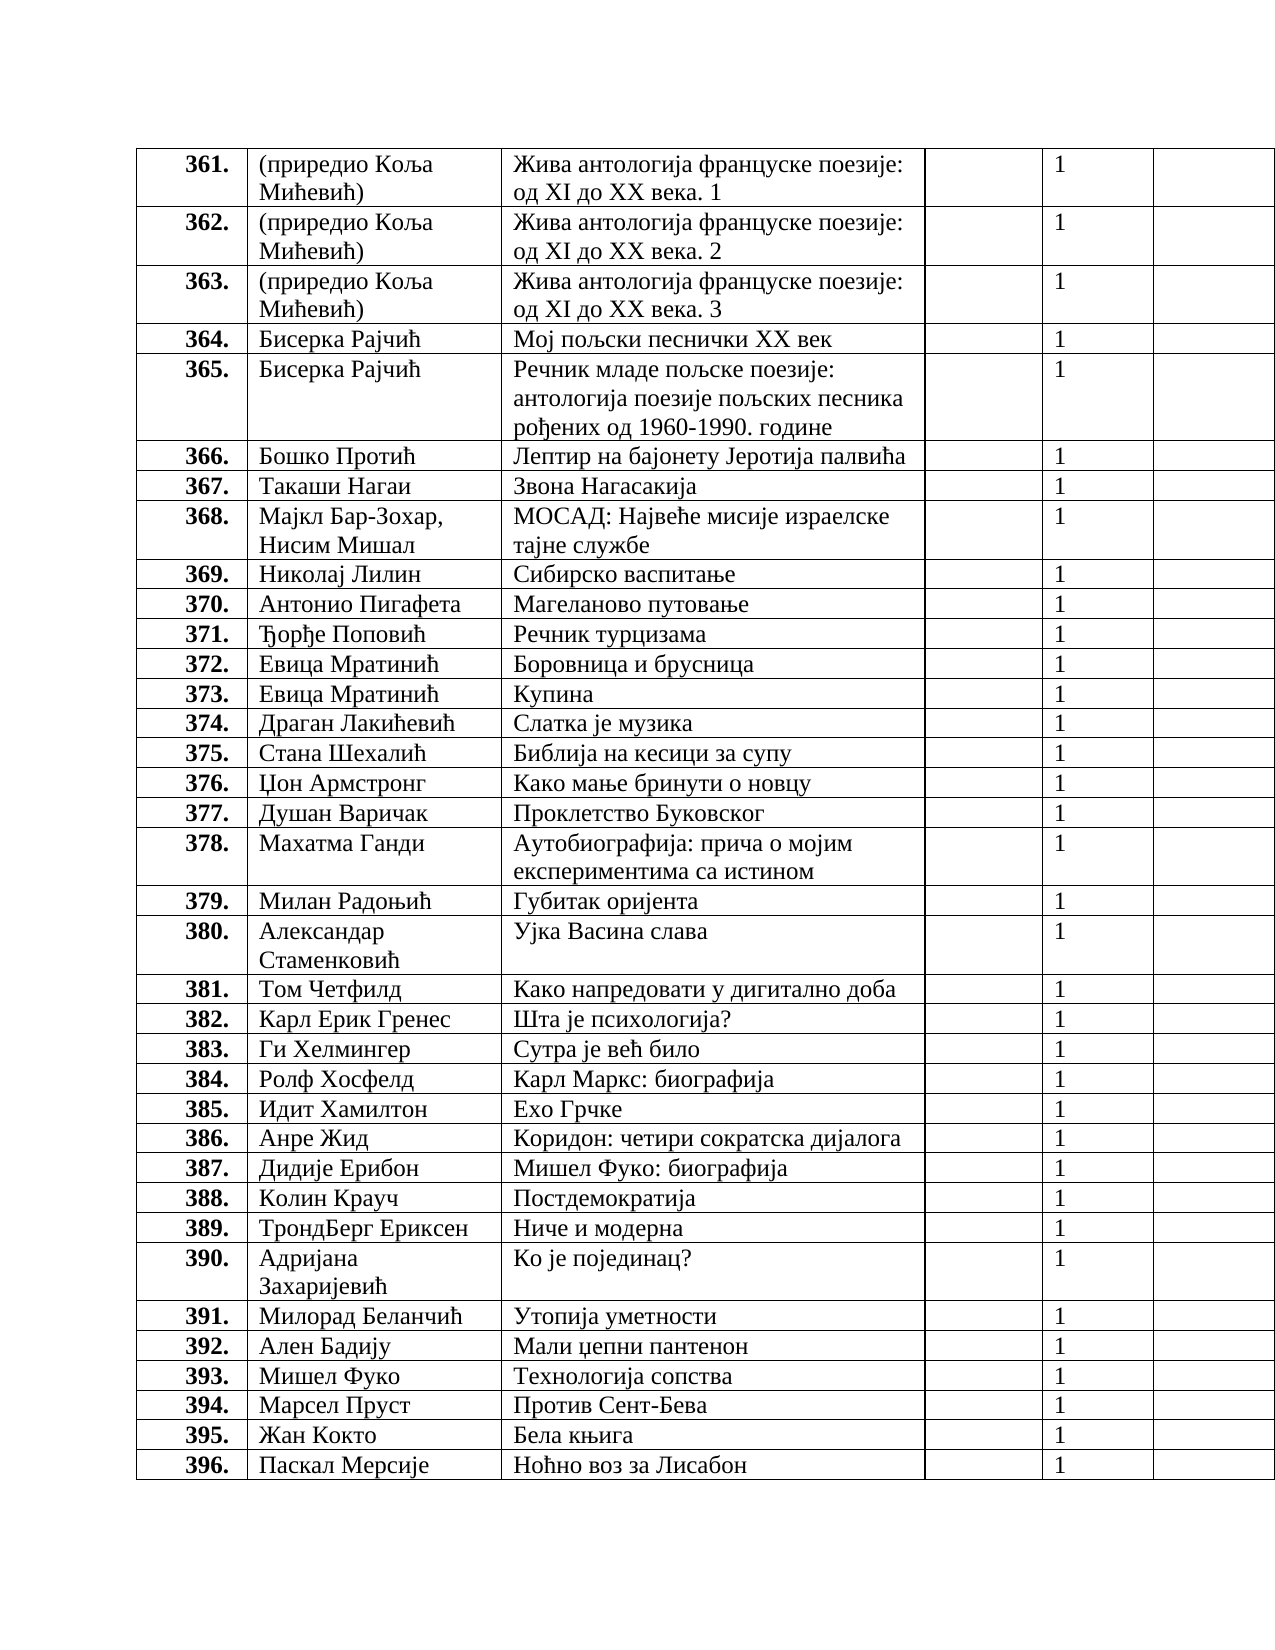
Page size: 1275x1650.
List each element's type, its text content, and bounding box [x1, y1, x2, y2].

table_cell [1154, 975, 1274, 1003]
table_cell [926, 207, 1042, 265]
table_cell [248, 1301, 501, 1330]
table_cell [926, 738, 1042, 767]
table_cell [1154, 589, 1274, 618]
table_cell Карл Ерик Гренес [248, 1004, 501, 1033]
table_cell Постдемократија [502, 1183, 924, 1212]
table_cell Сибирско васпитање [502, 560, 924, 588]
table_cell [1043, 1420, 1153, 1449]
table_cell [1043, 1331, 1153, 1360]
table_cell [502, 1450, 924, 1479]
table_cell [137, 709, 247, 737]
table_cell [1154, 207, 1274, 265]
table_cell (приредио Коља Мићевић) [248, 266, 501, 323]
table_cell 1 [1043, 619, 1153, 648]
table_cell 1 [1043, 589, 1153, 618]
table_cell [137, 560, 247, 588]
table_cell Стана Шехалић [248, 738, 501, 767]
table_cell 1 [1043, 1034, 1153, 1063]
table_cell [1154, 149, 1274, 206]
table_cell [137, 501, 247, 558]
table_cell 1 [1043, 1243, 1153, 1300]
table_cell [926, 886, 1042, 915]
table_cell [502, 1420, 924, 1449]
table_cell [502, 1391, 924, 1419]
table_cell Николај Лилин [248, 560, 501, 588]
table_cell [1154, 1213, 1274, 1242]
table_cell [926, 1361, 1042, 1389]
table_cell [926, 266, 1042, 323]
table_cell [137, 1301, 247, 1330]
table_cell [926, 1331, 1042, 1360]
table_cell Милан Радоњић [248, 886, 501, 915]
table_cell 1 [1043, 1183, 1153, 1212]
table_cell Мишел Фуко: биографија [502, 1153, 924, 1182]
table_cell [1154, 798, 1274, 827]
table_cell [926, 1213, 1042, 1242]
table_cell 1 [1043, 501, 1153, 558]
table_cell [926, 709, 1042, 737]
table_cell Ги Хелмингер [248, 1034, 501, 1063]
table_cell Махатма Ганди [248, 828, 501, 885]
table_cell Коридон: четири сократска дијалога [502, 1124, 924, 1152]
table_cell [926, 1243, 1042, 1300]
table_cell [137, 1124, 247, 1152]
table_cell [926, 441, 1042, 470]
table_cell Речник турцизама [502, 619, 924, 648]
table_cell 1 [1043, 441, 1153, 470]
table_cell Ко је појединац? [502, 1243, 924, 1300]
table_cell 1 [1043, 266, 1153, 323]
table_cell Сутра је већ било [502, 1034, 924, 1063]
table_cell Речник младе пољске поезије: антологија поезије пољских песника рођених од 1960-1990. године [502, 354, 924, 440]
table_cell Лептир на бајонету Јеротија палвића [502, 441, 924, 470]
table_cell [1154, 354, 1274, 440]
table_cell [137, 916, 247, 973]
table_cell 1 [1043, 1004, 1153, 1033]
table_cell [1154, 441, 1274, 470]
table_cell Ниче и модерна [502, 1213, 924, 1242]
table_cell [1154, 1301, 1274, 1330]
table_cell Колин Крауч [248, 1183, 501, 1212]
table_cell Звона Нагасакија [502, 471, 924, 500]
table_cell [137, 1004, 247, 1033]
table_cell [137, 324, 247, 353]
table_cell Џон Армстронг [248, 768, 501, 797]
table_cell 1 [1043, 1153, 1153, 1182]
table_cell [137, 207, 247, 265]
table_cell Проклетство Буковског [502, 798, 924, 827]
table_cell [137, 679, 247, 707]
table_cell [137, 649, 247, 678]
table_cell Дидије Ерибон [248, 1153, 501, 1182]
table_cell [1154, 1243, 1274, 1300]
table_cell 1 [1043, 324, 1153, 353]
table_cell 1 [1043, 354, 1153, 440]
table_cell [1154, 1124, 1274, 1152]
table_cell 1 [1043, 738, 1153, 767]
table_cell Жива антологија француске поезије: од XI до XX века. 1 [502, 149, 924, 206]
table_cell 1 [1043, 1124, 1153, 1152]
table_cell Евица Мратинић [248, 679, 501, 707]
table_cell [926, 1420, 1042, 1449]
table_cell Анре Жид [248, 1124, 501, 1152]
table_cell 1 [1043, 709, 1153, 737]
table_cell Како мање бринути о новцу [502, 768, 924, 797]
table_cell 1 [1043, 1064, 1153, 1093]
table_cell Такаши Нагаи [248, 471, 501, 500]
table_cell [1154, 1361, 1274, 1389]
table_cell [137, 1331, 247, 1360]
table_cell [137, 149, 247, 206]
table_cell Аутобиографија: прича о мојим експериментима са истином [502, 828, 924, 885]
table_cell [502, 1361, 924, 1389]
table_cell [137, 589, 247, 618]
table_cell Бошко Протић [248, 441, 501, 470]
table_cell [137, 1153, 247, 1182]
table_cell Идит Хамилтон [248, 1094, 501, 1122]
table_cell [137, 266, 247, 323]
table_cell МОСАД: Највеће мисије израелске тајне службе [502, 501, 924, 558]
table_cell Мој пољски песнички XX век [502, 324, 924, 353]
table_cell Губитак оријента [502, 886, 924, 915]
table_cell [926, 1124, 1042, 1152]
table_cell [926, 149, 1042, 206]
table_cell (приредио Коља Мићевић) [248, 207, 501, 265]
table_cell [926, 501, 1042, 558]
table_cell Библија на кесици за супу [502, 738, 924, 767]
table_cell Евица Мратинић [248, 649, 501, 678]
table_cell [1154, 679, 1274, 707]
table_cell 1 [1043, 916, 1153, 973]
table_cell [137, 1183, 247, 1212]
table_cell [1154, 649, 1274, 678]
table_cell [1154, 266, 1274, 323]
table_cell Бисерка Рајчић [248, 354, 501, 440]
table_cell Драган Лакићевић [248, 709, 501, 737]
table_cell [926, 619, 1042, 648]
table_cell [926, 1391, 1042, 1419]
table_cell [926, 798, 1042, 827]
table_cell 1 [1043, 1213, 1153, 1242]
table_cell [1154, 709, 1274, 737]
table_cell [137, 886, 247, 915]
table_cell [926, 828, 1042, 885]
table_cell [926, 1153, 1042, 1182]
table_cell [926, 471, 1042, 500]
table_cell Како напредовати у дигитално доба [502, 975, 924, 1003]
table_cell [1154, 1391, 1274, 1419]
table_cell [926, 1183, 1042, 1212]
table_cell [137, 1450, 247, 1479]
table_cell Карл Маркс: биографија [502, 1064, 924, 1093]
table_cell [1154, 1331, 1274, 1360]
table_cell 1 [1043, 828, 1153, 885]
table_cell [137, 1243, 247, 1300]
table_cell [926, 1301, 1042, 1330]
table_cell Жива антологија француске поезије: од XI до XX века. 2 [502, 207, 924, 265]
table_cell [1154, 1064, 1274, 1093]
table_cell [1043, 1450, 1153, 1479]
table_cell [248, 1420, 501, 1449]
table_cell Ролф Хосфелд [248, 1064, 501, 1093]
table_cell [926, 916, 1042, 973]
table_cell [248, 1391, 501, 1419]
table_cell Бисерка Рајчић [248, 324, 501, 353]
table_cell [926, 1064, 1042, 1093]
table_cell Душан Варичак [248, 798, 501, 827]
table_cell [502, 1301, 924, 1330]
table_cell [926, 1004, 1042, 1033]
table_cell [1154, 1183, 1274, 1212]
table_cell [1154, 1004, 1274, 1033]
table_cell [1154, 1034, 1274, 1063]
table_cell [137, 975, 247, 1003]
table_cell [926, 560, 1042, 588]
table_cell [926, 324, 1042, 353]
table_cell Магеланово путовање [502, 589, 924, 618]
table_cell [137, 1094, 247, 1122]
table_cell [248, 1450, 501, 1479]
table_cell Ђорђе Поповић [248, 619, 501, 648]
table_cell [137, 1213, 247, 1242]
table_cell [926, 1094, 1042, 1122]
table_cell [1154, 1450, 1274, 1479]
table_cell [926, 1034, 1042, 1063]
table_cell 1 [1043, 768, 1153, 797]
table_cell [1154, 768, 1274, 797]
table_cell Адријана Захаријевић [248, 1243, 501, 1300]
table_cell [137, 738, 247, 767]
table_cell [1154, 1094, 1274, 1122]
table_cell Ујка Васина слава [502, 916, 924, 973]
table_cell [1154, 501, 1274, 558]
table_cell 1 [1043, 560, 1153, 588]
table_cell [1154, 916, 1274, 973]
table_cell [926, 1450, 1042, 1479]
table_cell [1154, 828, 1274, 885]
table_cell 1 [1043, 471, 1153, 500]
table_cell 1 [1043, 649, 1153, 678]
table_cell Александар Стаменковић [248, 916, 501, 973]
table_cell Слатка је музика [502, 709, 924, 737]
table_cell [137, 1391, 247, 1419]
table_cell [1154, 471, 1274, 500]
table_cell [137, 768, 247, 797]
table_cell [926, 354, 1042, 440]
table_cell [137, 1034, 247, 1063]
table_cell Антонио Пигафета [248, 589, 501, 618]
table_cell [926, 768, 1042, 797]
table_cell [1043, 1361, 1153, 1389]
table_cell Боровница и брусница [502, 649, 924, 678]
table_cell 1 [1043, 679, 1153, 707]
table_cell [137, 354, 247, 440]
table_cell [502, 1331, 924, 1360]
table_cell Ехо Грчке [502, 1094, 924, 1122]
table_cell [137, 619, 247, 648]
table_cell 1 [1043, 207, 1153, 265]
table_cell Жива антологија француске поезије: од XI до XX века. 3 [502, 266, 924, 323]
table_cell (приредио Коља Мићевић) [248, 149, 501, 206]
table_cell 1 [1043, 798, 1153, 827]
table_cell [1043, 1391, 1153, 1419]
table_cell Шта је психологија? [502, 1004, 924, 1033]
table_cell [1154, 324, 1274, 353]
table_cell [137, 471, 247, 500]
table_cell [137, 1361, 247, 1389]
table_cell [137, 828, 247, 885]
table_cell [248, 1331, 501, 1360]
table_cell [137, 441, 247, 470]
table_cell [926, 589, 1042, 618]
table_cell 1 [1043, 975, 1153, 1003]
table_cell [1154, 1153, 1274, 1182]
table_cell [137, 1064, 247, 1093]
table_cell [1154, 619, 1274, 648]
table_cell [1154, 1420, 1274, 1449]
table_cell ТрондБерг Ериксен [248, 1213, 501, 1242]
table_cell [137, 798, 247, 827]
table_cell [926, 679, 1042, 707]
table_cell Купина [502, 679, 924, 707]
table_cell [1154, 560, 1274, 588]
table_cell 1 [1043, 149, 1153, 206]
table_cell 1 [1043, 1094, 1153, 1122]
table_cell [926, 649, 1042, 678]
table_cell [1154, 738, 1274, 767]
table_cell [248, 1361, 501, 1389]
table_cell [926, 975, 1042, 1003]
table_cell 1 [1043, 886, 1153, 915]
table_cell Том Четфилд [248, 975, 501, 1003]
table_cell [1154, 886, 1274, 915]
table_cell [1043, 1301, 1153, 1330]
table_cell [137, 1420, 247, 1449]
table_cell Мајкл Бар-Зохар, Нисим Мишал [248, 501, 501, 558]
